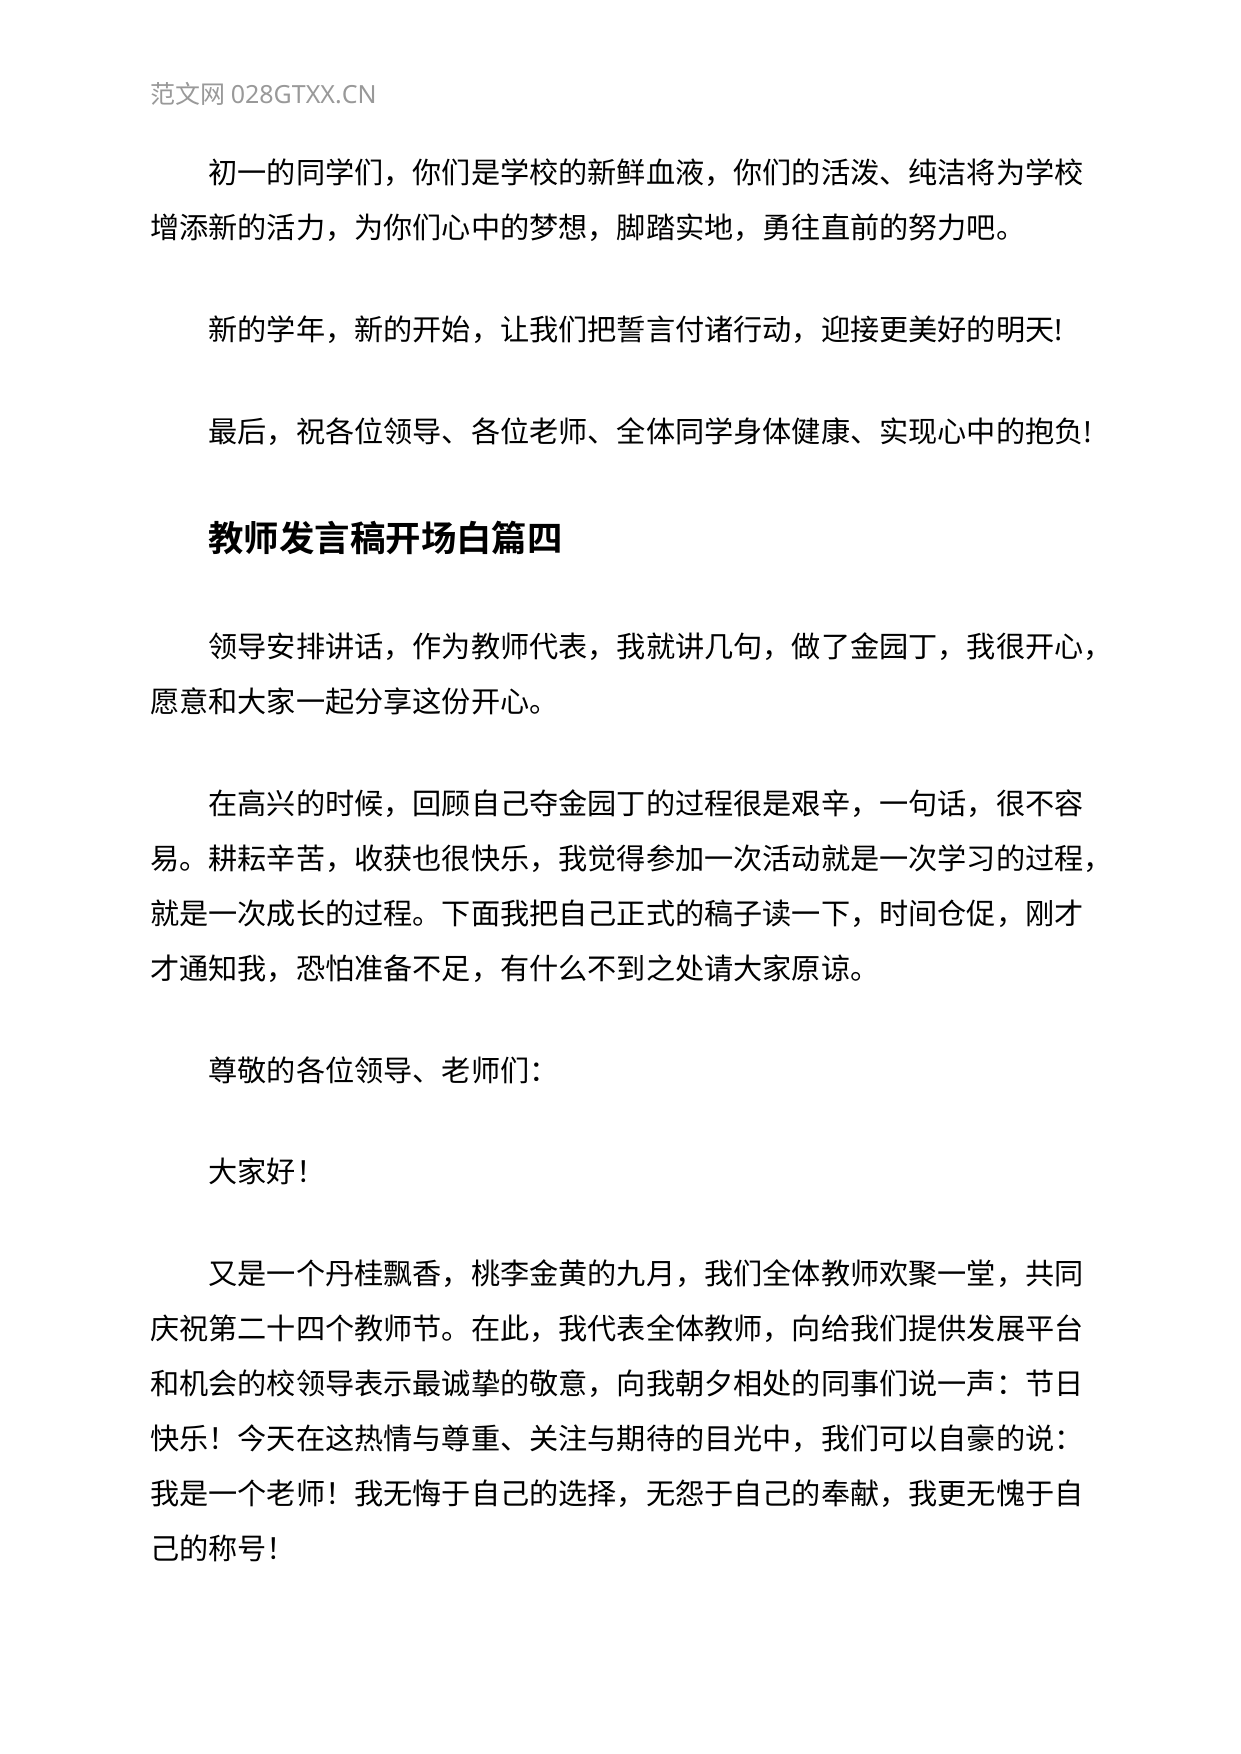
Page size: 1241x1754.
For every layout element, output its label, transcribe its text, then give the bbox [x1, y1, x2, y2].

text 新的学年，新的开始，让我们把誓言付诸行动，迎接更美好的明天! [150, 307, 1090, 349]
text 大家好！ [150, 1149, 1090, 1191]
text 尊敬的各位领导、老师们： [150, 1047, 1090, 1089]
text 又是一个丹桂飘香，桃李金黄的九月，我们全体教师欢聚一堂，共同庆祝第二十四个教师节。在此，我代表全体教师，向给我们提供发展平台和机会的校领导表示最诚挚的敬意，向我朝夕相处的同事们说一声：节日快乐！今天在这热情与尊重、关注与期待的目光中，我们可以自豪的说：我是一个老师！我无悔于自己的选择，无怨于自己的奉献，我更无愧于自己的称号！ [150, 1251, 1090, 1567]
text 在高兴的时候，回顾自己夺金园丁的过程很是艰辛，一句话，很不容易。耕耘辛苦，收获也很快乐，我觉得参加一次活动就是一次学习的过程，就是一次成长的过程。下面我把自己正式的稿子读一下，时间仓促，刚才才通知我，恐怕准备不足，有什么不到之处请大家原谅。 [150, 781, 1090, 988]
text 最后，祝各位领导、各位老师、全体同学身体健康、实现心中的抱负! [150, 409, 1090, 451]
text 领导安排讲话，作为教师代表，我就讲几句，做了金园丁，我很开心，愿意和大家一起分享这份开心。 [150, 624, 1090, 721]
text 初一的同学们，你们是学校的新鲜血液，你们的活泼、纯洁将为学校增添新的活力，为你们心中的梦想，脚踏实地，勇往直前的努力吧。 [150, 150, 1090, 247]
text 教师发言稿开场白篇四 [150, 511, 1090, 562]
